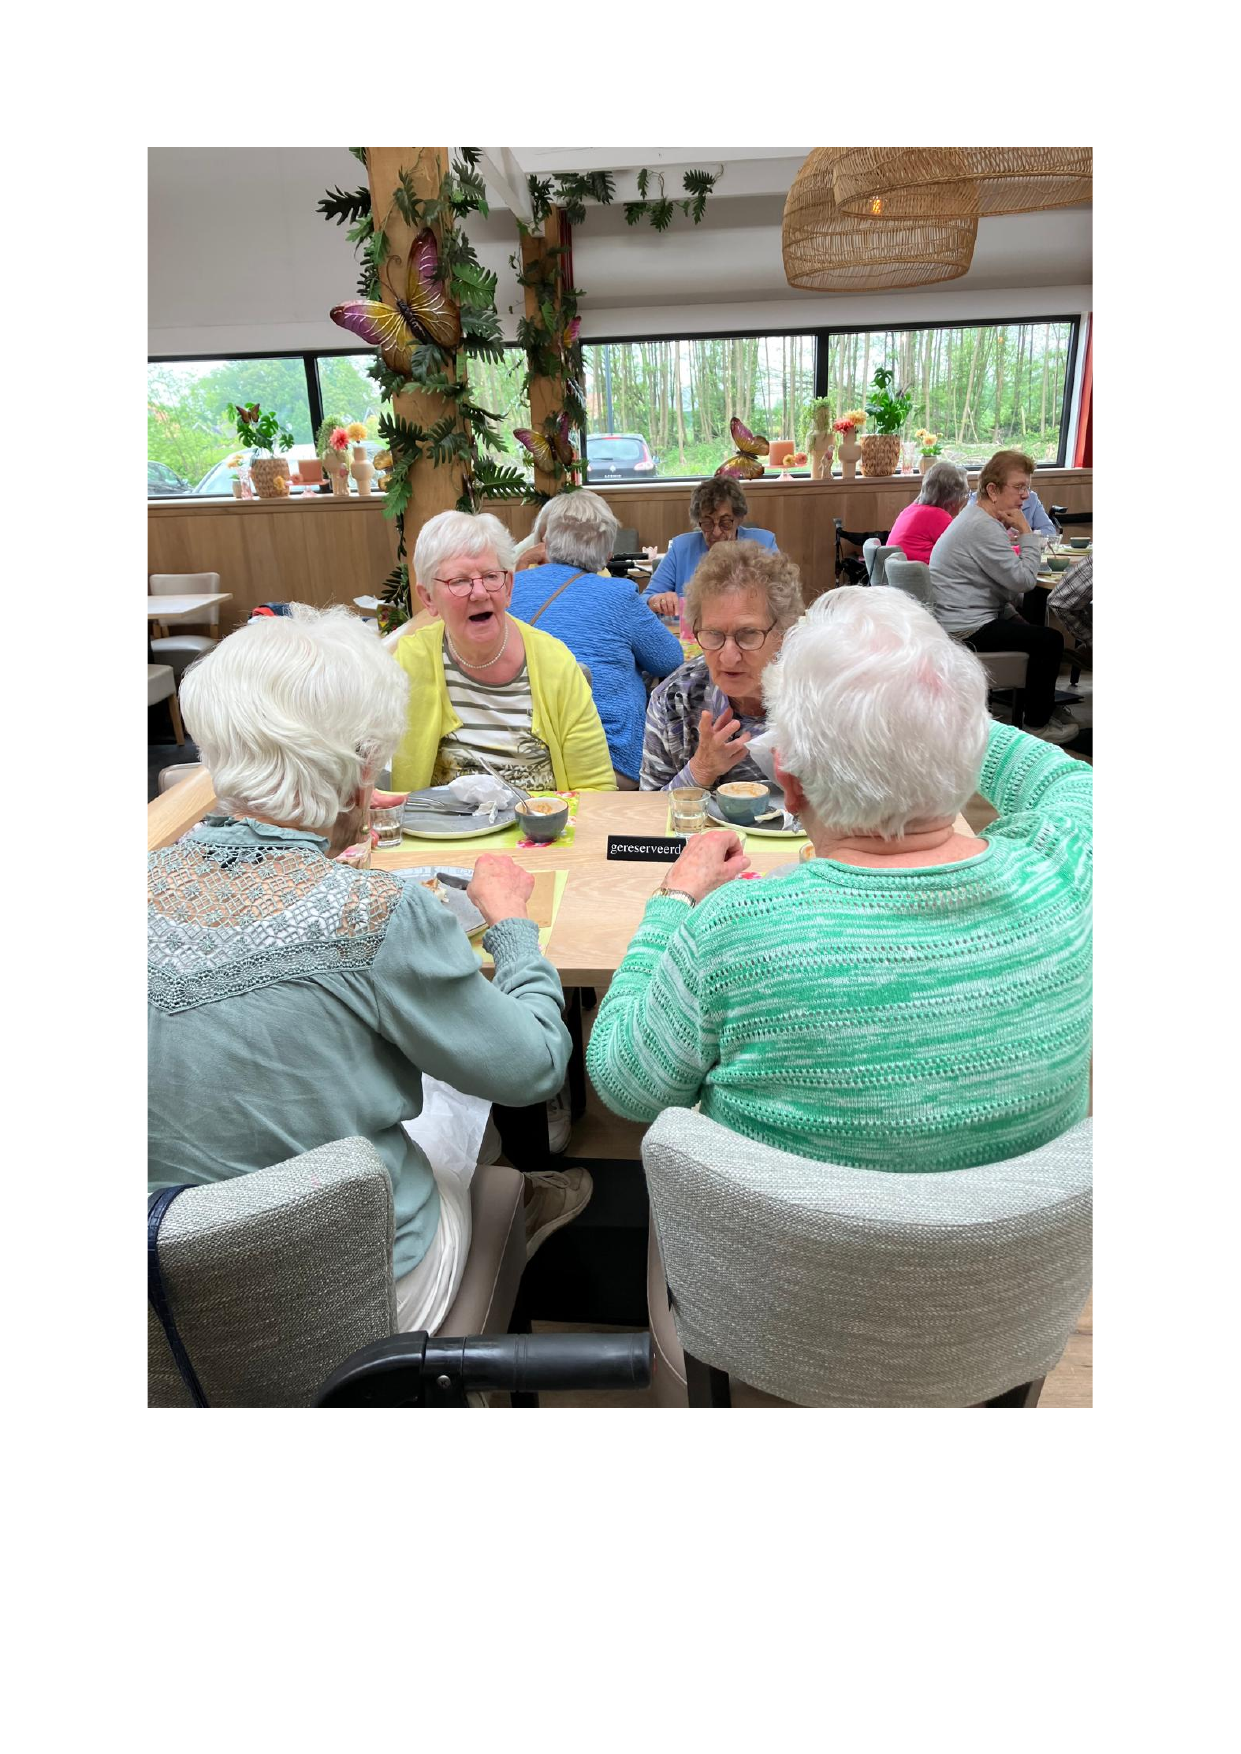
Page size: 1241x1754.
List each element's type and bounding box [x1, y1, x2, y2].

picture [147, 147, 1093, 1408]
